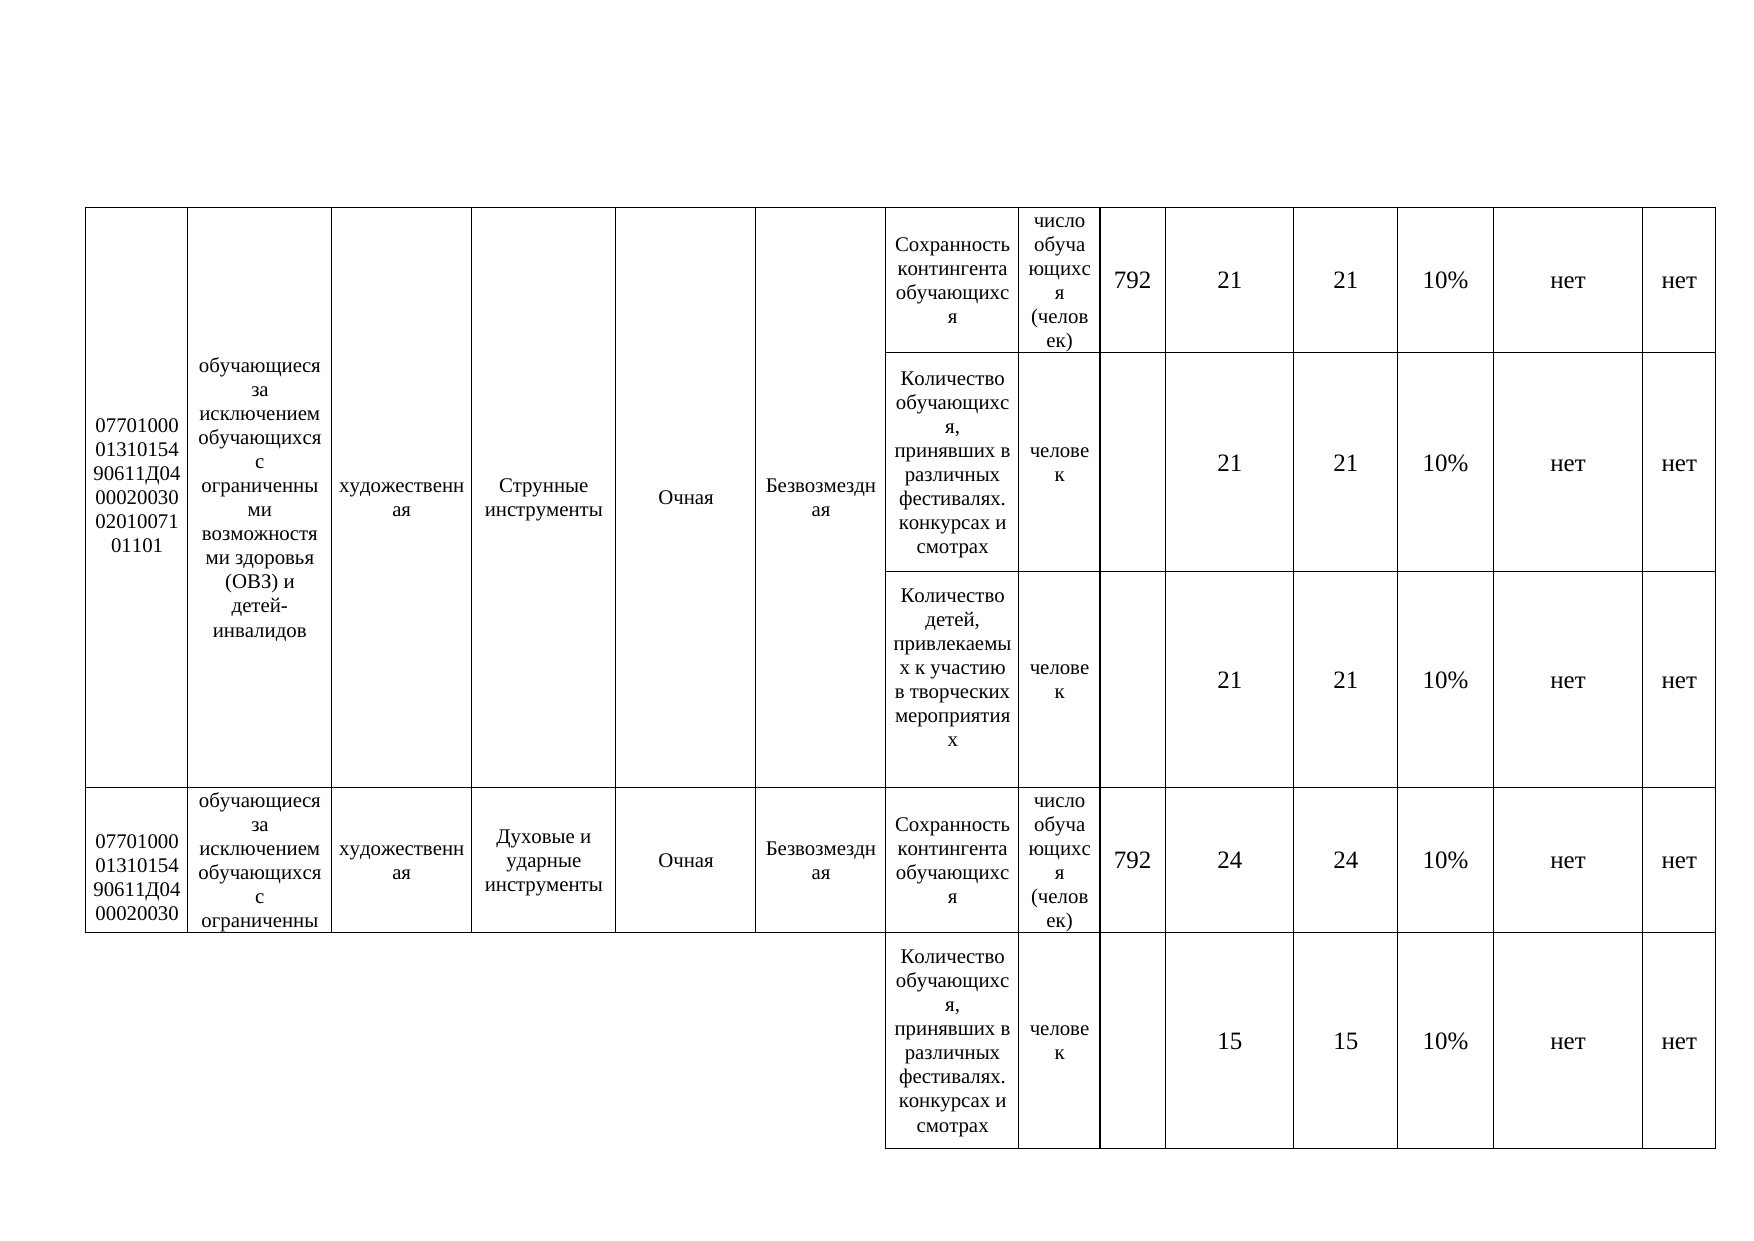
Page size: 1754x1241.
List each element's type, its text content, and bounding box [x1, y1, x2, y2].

table_cell [1101, 353, 1165, 571]
table_cell нет [1494, 933, 1642, 1148]
table_cell 10% [1398, 353, 1493, 571]
table_cell нет [1494, 353, 1642, 571]
table_cell Очная [616, 208, 755, 787]
table_cell 15 [1166, 933, 1293, 1148]
table_cell нет [1643, 208, 1715, 352]
table_cell Сохранность контингента обучающихся [886, 208, 1018, 352]
table_cell 21 [1294, 353, 1397, 571]
table_cell 21 [1294, 208, 1397, 352]
table_cell 21 [1294, 572, 1397, 787]
table_cell число обучающихся (человек) [1019, 208, 1099, 352]
table_cell 077010000131015490611Д04000200300201007101101 [86, 208, 187, 787]
table_cell [1101, 572, 1165, 787]
table_cell Струнные инструменты [472, 208, 615, 787]
table_cell 077010000131015490611Д04000200300301006101101 [86, 788, 187, 932]
table_cell Количество обучающихся, принявших в различных фестивалях. конкурсах и смотрах [886, 933, 1018, 1148]
table_cell 10% [1398, 208, 1493, 352]
table_cell нет [1494, 572, 1642, 787]
table_cell Безвозмездная [756, 788, 885, 932]
table_cell Безвозмездная [756, 208, 885, 787]
table_cell число обучающихся (человек) [1019, 788, 1099, 932]
table_cell художественная [332, 788, 471, 932]
table_cell нет [1643, 788, 1715, 932]
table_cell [188, 208, 331, 787]
table_cell человек [1019, 353, 1099, 571]
table_cell человек [1019, 933, 1099, 1148]
table_cell нет [1643, 572, 1715, 787]
table_cell [1101, 933, 1165, 1148]
table_cell нет [1643, 933, 1715, 1148]
table_cell нет [1643, 353, 1715, 571]
table_cell 792 [1101, 208, 1165, 352]
table_cell нет [1494, 788, 1642, 932]
table_cell Количество детей, привлекаемых к участию в творческих мероприятиях [886, 572, 1018, 787]
table_cell 15 [1294, 933, 1397, 1148]
table_cell Очная [616, 788, 755, 932]
table_cell 10% [1398, 933, 1493, 1148]
table_cell 21 [1166, 353, 1293, 571]
table_cell человек [1019, 572, 1099, 787]
table_cell 21 [1166, 208, 1293, 352]
table_cell Сохранность контингента обучающихся [886, 788, 1018, 932]
table_cell нет [1494, 208, 1642, 352]
table_cell 792 [1101, 788, 1165, 932]
table_cell 21 [1166, 572, 1293, 787]
table_cell 24 [1294, 788, 1397, 932]
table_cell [886, 353, 1018, 571]
table_cell Духовые и ударные инструменты [472, 788, 615, 932]
table_cell 24 [1166, 788, 1293, 932]
table_cell художественная [332, 208, 471, 787]
table_cell 10% [1398, 788, 1493, 932]
table_cell 10% [1398, 572, 1493, 787]
table_cell обучающиеся за исключением обучающихся с ограниченными возможностями здоровья (ОВЗ) и детей-инвалидов [188, 788, 331, 932]
